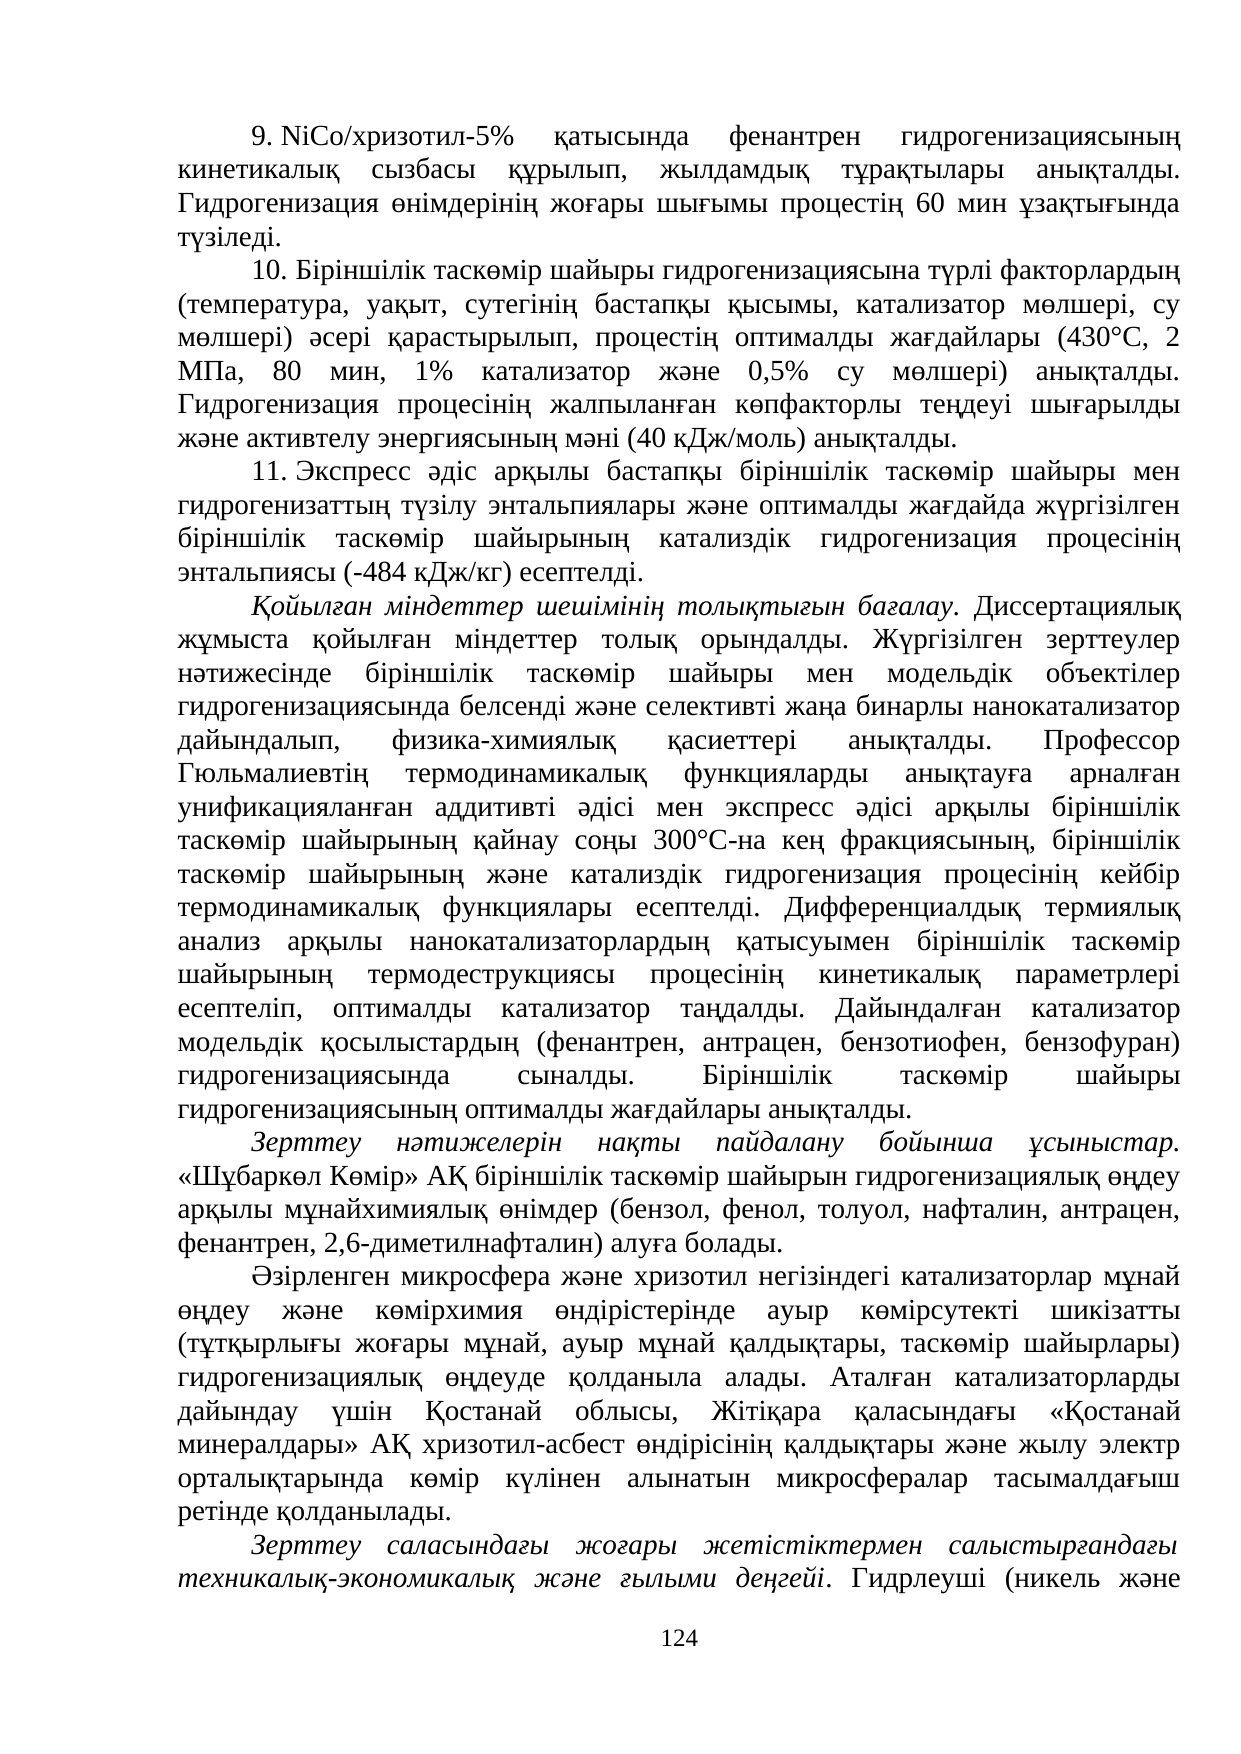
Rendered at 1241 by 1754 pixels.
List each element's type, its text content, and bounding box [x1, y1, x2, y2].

text Қойылған міндеттер шешімінің толықтығын бағалау. Диссертациялық жұмыста қойылған міндеттер толық орындалды. Жүргізілген зерттеулер нәтижесінде біріншілік таскөмір шайыры мен модельдік объектілер гидрогенизациясында белсенді және селективті жаңа бинарлы нанокатализатор дайындалып, физика-химиялық қасиеттері анықталды. Профессор Гюльмалиевтің термодинамикалық функцияларды анықтауға арналған унификацияланған аддитивті әдісі мен экспресс әдісі арқылы біріншілік таскөмір шайырының қайнау соңы 300°С-на кең фракциясының, біріншілік таскөмір шайырының және катализдік гидрогенизация процесінің кейбір термодинамикалық функциялары есептелді. Дифференциалдық термиялық анализ арқылы нанокатализаторлардың қатысуымен біріншілік таскөмір шайырының термодеструкциясы процесінің кинетикалық параметрлері есептеліп, оптималды катализатор таңдалды. Дайындалған катализатор модельдік қосылыстардың (фенантрен, антрацен, бензотиофен, бензофуран) гидрогенизациясында сыналды. Біріншілік таскөмір шайыры гидрогенизациясының оптималды жағдайлары анықталды. [177, 588, 1181, 1124]
text Зерттеу нәтижелерін нақты пайдалану бойынша ұсыныстар. «Шұбаркөл Көмір» АҚ біріншілік таскөмір шайырын гидрогенизациялық өңдеу арқылы мұнайхимиялық өнімдер (бензол, фенол, толуол, нафталин, антрацен, фенантрен, 2,6-диметилнафталин) алуға болады. [177, 1124, 1181, 1258]
list NiCo/хризотил-5% қатысында фенантрен гидрогенизациясының кинетикалық сызбасы құрылып, жылдамдық тұрақтылары анықталды. Гидрогенизация өнімдерінің жоғары шығымы процестің 60 мин ұзақтығында түзіледі. [177, 118, 1181, 252]
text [177, 1527, 1181, 1594]
list Біріншілік таскөмір шайыры гидрогенизациясына түрлі факторлардың (температура, уақыт, сутегінің бастапқы қысымы, катализатор мөлшері, су мөлшері) әсері қарастырылып, процестің оптималды жағдайлары (430°С, 2 МПа, 80 мин, 1% катализатор және 0,5% су мөлшері) анықталды. Гидрогенизация процесінің жалпыланған көпфакторлы теңдеуі шығарылды және активтелу энергиясының мәні (40 кДж/моль) анықталды. [177, 252, 1181, 453]
list Экспресс әдіс арқылы бастапқы біріншілік таскөмір шайыры мен гидрогенизаттың түзілу энтальпиялары және оптималды жағдайда жүргізілген біріншілік таскөмір шайырының катализдік гидрогенизация процесінің энтальпиясы (-484 кДж/кг) есептелді. [177, 453, 1181, 588]
text Әзірленген микросфера және хризотил негізіндегі катализаторлар мұнай өңдеу және көмірхимия өндірістерінде ауыр көмірсутекті шикізатты (тұтқырлығы жоғары мұнай, ауыр мұнай қалдықтары, таскөмір шайырлары) гидрогенизациялық өңдеуде қолданыла алады. Аталған катализаторларды дайындау үшін Қостанай облысы, Жітіқара қаласындағы «Қостанай минералдары» АҚ хризотил-асбест өндірісінің қалдықтары және жылу электр орталықтарында көмір күлінен алынатын микросфералар тасымалдағыш ретінде қолданылады. [177, 1258, 1181, 1527]
